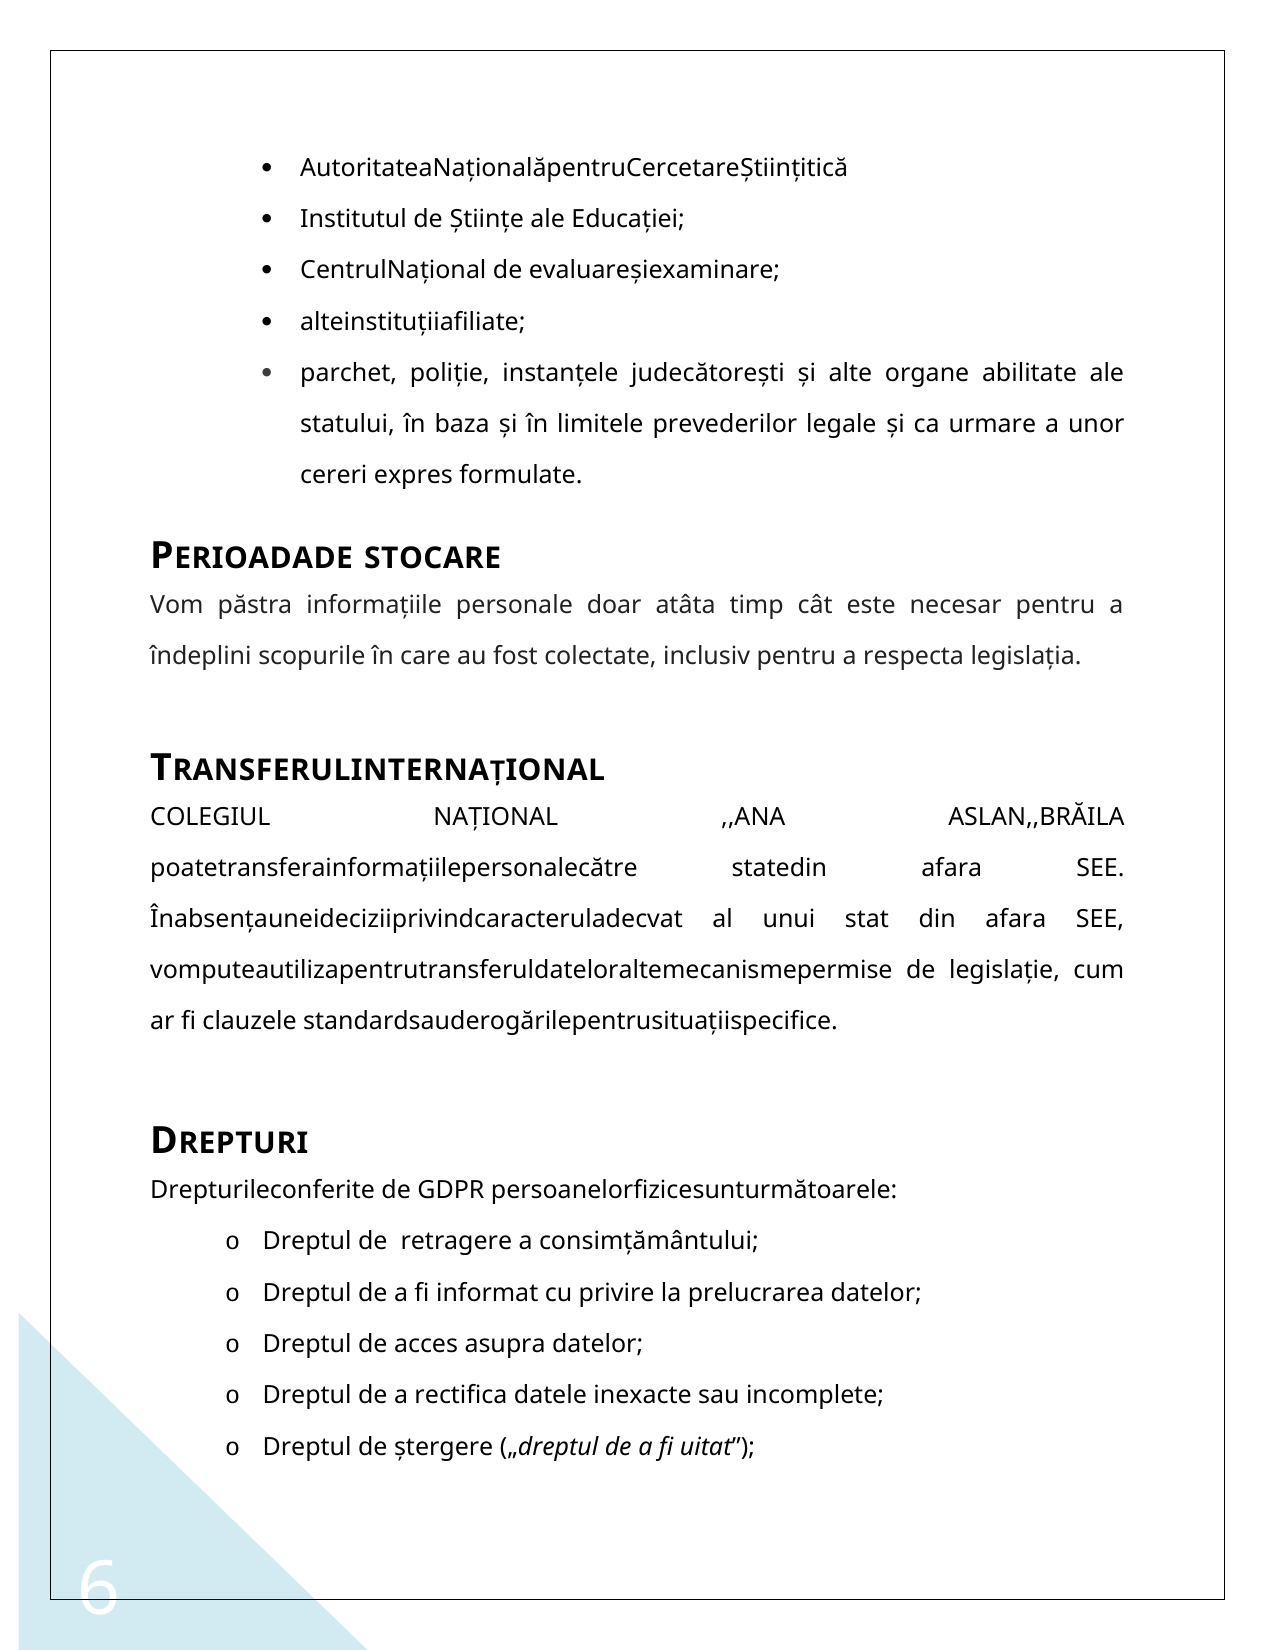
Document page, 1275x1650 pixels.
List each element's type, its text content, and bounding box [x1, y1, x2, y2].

list Dreptul de acces asupra datelor; [225, 1326, 1125, 1360]
subtitle Perioadade stocare [150, 528, 1125, 579]
list parchet, poliție, instanțele judecătorești și alte organe abilitate ale statului, în baza și în limitele prevederilor legale și ca urmare a unor cereri expres formulate. [262, 354, 1125, 490]
text Drepturileconferite de GDPR persoanelorfizicesunturmătoarele: [150, 1172, 1125, 1206]
text COLEGIUL NAȚIONAL ,,ANA ASLAN,,BRĂILA poatetransferainformațiilepersonalecătre statedin afara SEE. Înabsențauneideciziiprivindcaracteruladecvat al unui stat din afara SEE, vomputeautilizapentrutransferuldateloraltemecanismepermise de legislație, cum ar fi clauzele standardsauderogărilepentrusituațiispecifice. [150, 798, 1125, 1037]
text Vom păstra informațiile personale doar atâta timp cât este necesar pentru a îndeplini scopurile în care au fost colectate, inclusiv pentru a respecta legislația. [150, 587, 1125, 672]
list alteinstituțiiafiliate; [262, 303, 1125, 337]
list Institutul de Științe ale Educației; [262, 201, 1125, 235]
subtitle Drepturi [150, 1113, 1125, 1164]
list AutoritateaNaționalăpentruCercetareȘtiințitică [262, 150, 1125, 184]
subtitle Transferulinternațional [150, 740, 1125, 791]
list Dreptul de a rectifica datele inexacte sau incomplete; [225, 1377, 1125, 1411]
list Dreptul de a fi informat cu privire la prelucrarea datelor; [225, 1274, 1125, 1308]
list CentrulNațional de evaluareșiexaminare; [262, 252, 1125, 286]
list Dreptul de ștergere („dreptul de a fi uitat”); [225, 1428, 1125, 1463]
list Dreptul de retragere a consimțământului; [225, 1223, 1125, 1257]
